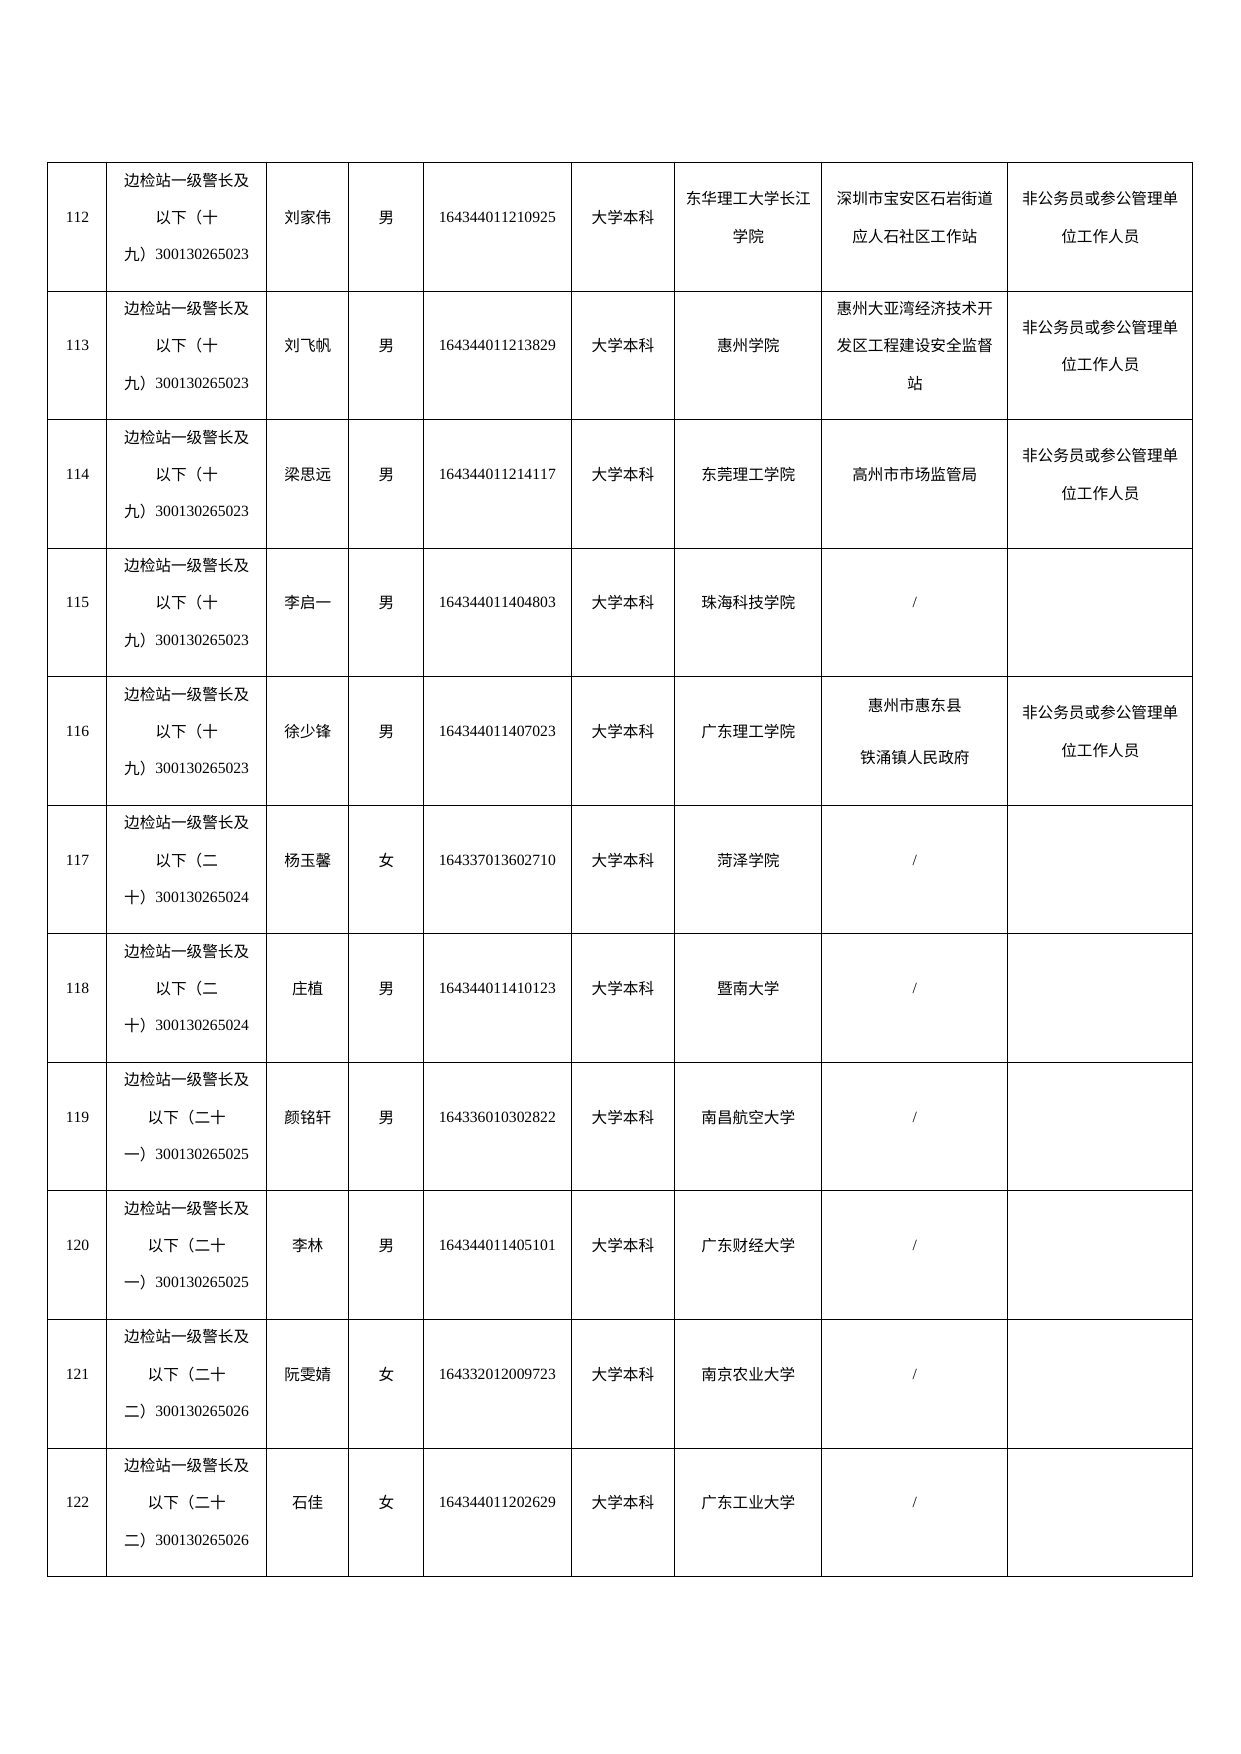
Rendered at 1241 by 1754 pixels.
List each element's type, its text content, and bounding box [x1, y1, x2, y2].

table_cell 广东财经大学 [675, 1191, 821, 1319]
table_cell 边检站一级警长及以下（二十）300130265024 [107, 806, 266, 933]
table_cell 男 [349, 420, 423, 548]
table_cell 石佳 [267, 1449, 348, 1576]
table_cell 112 [48, 163, 106, 291]
table_cell 大学本科 [572, 420, 674, 548]
table_cell 大学本科 [572, 934, 674, 1062]
table_cell [1008, 1191, 1192, 1319]
table_cell 李林 [267, 1191, 348, 1319]
table_cell 164344011202629 [424, 1449, 571, 1576]
table_cell 115 [48, 549, 106, 676]
table_cell / [822, 1191, 1007, 1319]
table_cell 徐少锋 [267, 677, 348, 805]
table_cell 男 [349, 934, 423, 1062]
table_cell [1008, 1449, 1192, 1576]
table_cell 边检站一级警长及以下（二十二）300130265026 [107, 1320, 266, 1447]
table_cell 刘家伟 [267, 163, 348, 291]
table_cell 高州市市场监管局 [822, 420, 1007, 548]
table_cell 阮雯婧 [267, 1320, 348, 1447]
table_cell 菏泽学院 [675, 806, 821, 933]
table_cell [1008, 1063, 1192, 1190]
table_cell 惠州学院 [675, 292, 821, 419]
table_cell 广东理工学院 [675, 677, 821, 805]
table_cell 边检站一级警长及以下（二十一）300130265025 [107, 1191, 266, 1319]
table_cell 梁思远 [267, 420, 348, 548]
table_cell 118 [48, 934, 106, 1062]
table_cell 164344011404803 [424, 549, 571, 676]
table_cell 惠州大亚湾经济技术开发区工程建设安全监督站 [822, 292, 1007, 419]
table_cell 大学本科 [572, 1063, 674, 1190]
table_cell 大学本科 [572, 549, 674, 676]
table_cell 113 [48, 292, 106, 419]
table_cell [1008, 549, 1192, 676]
table_cell 男 [349, 1063, 423, 1190]
table_cell 女 [349, 806, 423, 933]
table_cell 122 [48, 1449, 106, 1576]
table_cell 广东工业大学 [675, 1449, 821, 1576]
table_cell 164336010302822 [424, 1063, 571, 1190]
table_cell 大学本科 [572, 677, 674, 805]
table_cell 暨南大学 [675, 934, 821, 1062]
table_cell 深圳市宝安区石岩街道应人石社区工作站 [822, 163, 1007, 291]
table_cell 男 [349, 677, 423, 805]
table_cell 164344011213829 [424, 292, 571, 419]
table_cell 女 [349, 1449, 423, 1576]
table_cell 边检站一级警长及以下（十九）300130265023 [107, 420, 266, 548]
table_cell 非公务员或参公管理单位工作人员 [1008, 420, 1192, 548]
table_cell 珠海科技学院 [675, 549, 821, 676]
table_cell 164344011210925 [424, 163, 571, 291]
table_cell [1008, 806, 1192, 933]
table_cell 大学本科 [572, 292, 674, 419]
table_cell 121 [48, 1320, 106, 1447]
table_cell 颜铭轩 [267, 1063, 348, 1190]
table_cell 男 [349, 549, 423, 676]
table_cell 杨玉馨 [267, 806, 348, 933]
table_cell / [822, 1063, 1007, 1190]
table_cell 边检站一级警长及以下（十九）300130265023 [107, 163, 266, 291]
table_cell 117 [48, 806, 106, 933]
table_cell 庄植 [267, 934, 348, 1062]
table_cell 边检站一级警长及以下（二十一）300130265025 [107, 1063, 266, 1190]
table_cell 边检站一级警长及以下（十九）300130265023 [107, 677, 266, 805]
table_cell 男 [349, 292, 423, 419]
table_cell 非公务员或参公管理单位工作人员 [1008, 163, 1192, 291]
table_cell 边检站一级警长及以下（十九）300130265023 [107, 292, 266, 419]
table_cell / [822, 934, 1007, 1062]
table_cell 164337013602710 [424, 806, 571, 933]
table_cell 164344011407023 [424, 677, 571, 805]
table_cell 惠州市惠东县 铁涌镇人民政府 [822, 677, 1007, 805]
table_cell 边检站一级警长及以下（十九）300130265023 [107, 549, 266, 676]
table_cell [1008, 934, 1192, 1062]
table_cell / [822, 1449, 1007, 1576]
table_cell 南昌航空大学 [675, 1063, 821, 1190]
table_cell 164344011405101 [424, 1191, 571, 1319]
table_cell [107, 1449, 266, 1576]
table_cell 东华理工大学长江学院 [675, 163, 821, 291]
table_cell 男 [349, 1191, 423, 1319]
table_cell 120 [48, 1191, 106, 1319]
table_cell / [822, 549, 1007, 676]
table_cell 非公务员或参公管理单位工作人员 [1008, 292, 1192, 419]
table_cell 116 [48, 677, 106, 805]
table_cell 大学本科 [572, 1191, 674, 1319]
table_cell 164344011410123 [424, 934, 571, 1062]
table_cell 114 [48, 420, 106, 548]
table_cell 刘飞帆 [267, 292, 348, 419]
table_cell / [822, 806, 1007, 933]
table_cell 164332012009723 [424, 1320, 571, 1447]
table_cell 女 [349, 1320, 423, 1447]
table_cell 大学本科 [572, 1449, 674, 1576]
table_cell / [822, 1320, 1007, 1447]
table_cell 边检站一级警长及以下（二十）300130265024 [107, 934, 266, 1062]
table_cell 164344011214117 [424, 420, 571, 548]
table_cell [1008, 1320, 1192, 1447]
table_cell 大学本科 [572, 806, 674, 933]
table_cell 李启一 [267, 549, 348, 676]
table_cell 大学本科 [572, 1320, 674, 1447]
table_cell 非公务员或参公管理单位工作人员 [1008, 677, 1192, 805]
table_cell 大学本科 [572, 163, 674, 291]
table_cell 南京农业大学 [675, 1320, 821, 1447]
table_cell 男 [349, 163, 423, 291]
table_cell 119 [48, 1063, 106, 1190]
table_cell 东莞理工学院 [675, 420, 821, 548]
